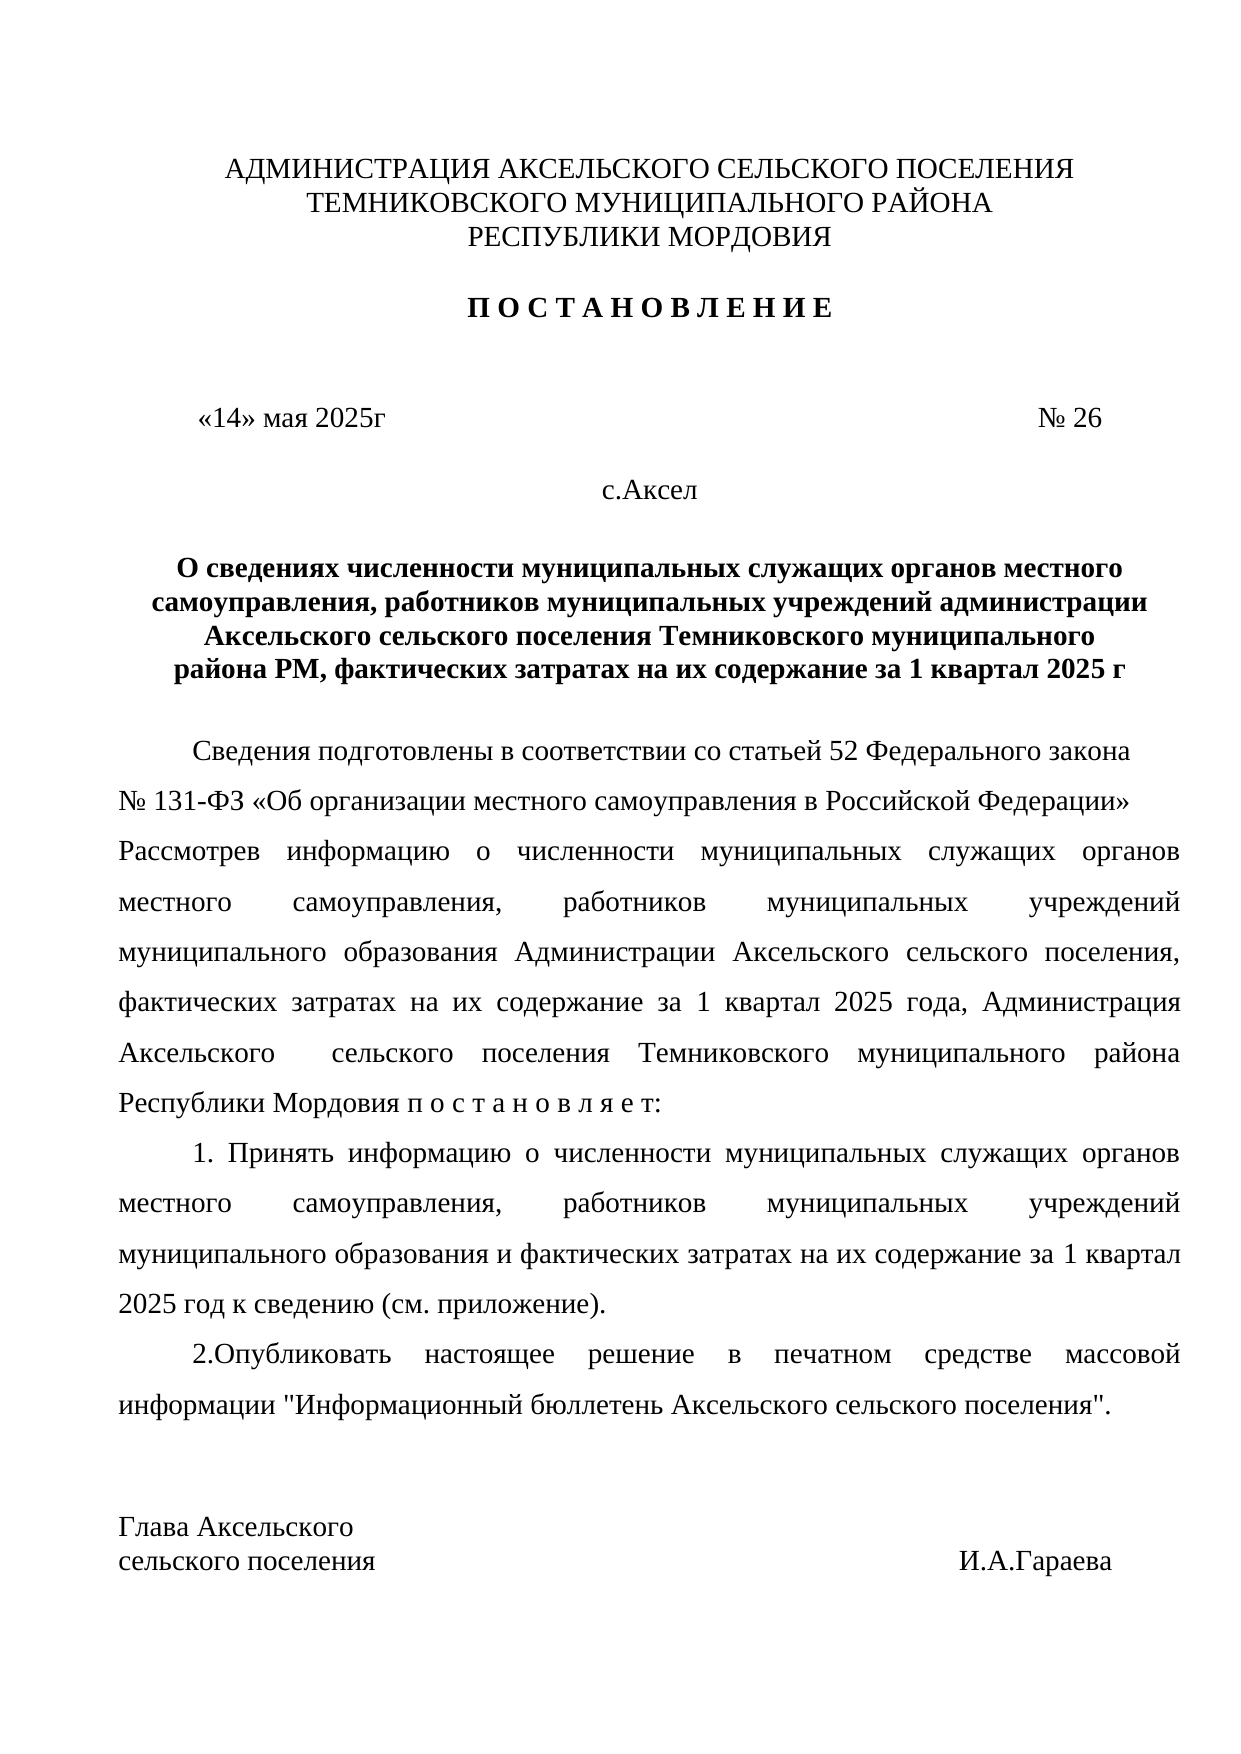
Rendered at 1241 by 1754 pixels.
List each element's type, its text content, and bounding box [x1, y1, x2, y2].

subtitle АДМИНИСТРАЦИЯ АКСЕЛЬСКОГО СЕЛЬСКОГО ПОСЕЛЕНИЯ [118, 152, 1181, 185]
text района РМ, фактических затратах на их содержание за 1 квартал 2025 г [118, 651, 1181, 685]
text 1. Принять информацию о численности муниципальных служащих органов местного самоуправления, работников муниципальных учреждений муниципального образования и фактических затратах на их содержание за 1 квартал 2025 год к сведению (см. приложение). [118, 1135, 1181, 1320]
text с.Аксел [118, 472, 1181, 506]
text О сведениях численности муниципальных служащих органов местного самоуправления, работников муниципальных учреждений администрации Аксельского сельского поселения Темниковского муниципального [118, 551, 1181, 651]
text Сведения подготовлены в соответствии со статьей 52 Федерального закона [118, 733, 1181, 766]
text Глава Аксельского [118, 1509, 1181, 1543]
subtitle Республики мордовиЯ [118, 219, 1181, 252]
text 2.Опубликовать настоящее решение в печатном средстве массовой информации "Информационный бюллетень Аксельского сельского поселения". [118, 1337, 1181, 1420]
text П О С Т А Н О В Л Е Н И Е [118, 291, 1181, 324]
text Рассмотрев информацию о численности муниципальных служащих органов местного самоуправления, работников муниципальных учреждений муниципального образования Администрации Аксельского сельского поселения, фактических затратах на их содержание за 1 квартал 2025 года, Администрация Аксельского сельского поселения Темниковского муниципального района Республики Мордовия п о с т а н о в л я е т: [118, 833, 1181, 1118]
text сельского поселения И.А.Гараева [118, 1543, 1181, 1576]
subtitle Темниковского МУНИЦИПАЛЬНОГО РАЙОНА [118, 185, 1181, 219]
text «14» мая 2025г № 26 [118, 400, 1181, 434]
text № 131-ФЗ «Об организации местного самоуправления в Российской Федерации» [118, 783, 1181, 817]
